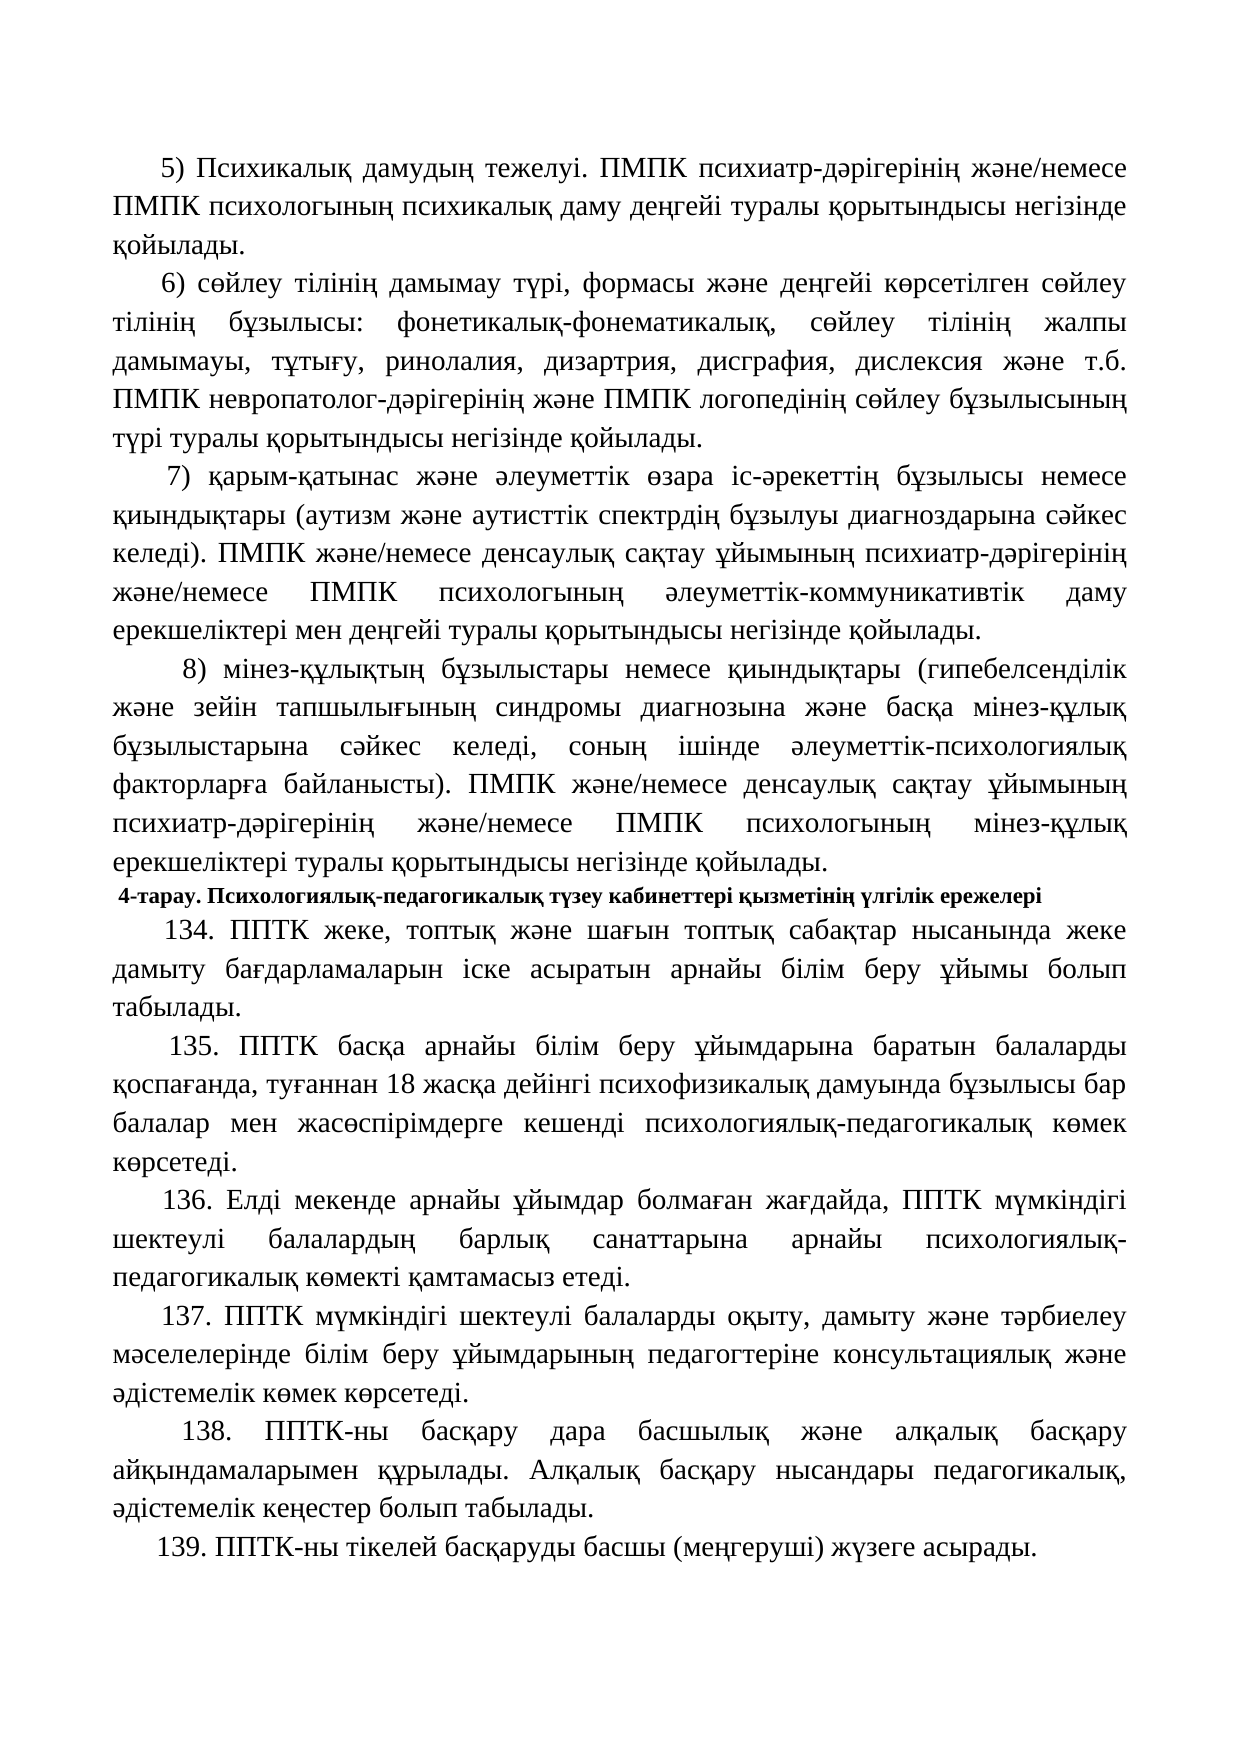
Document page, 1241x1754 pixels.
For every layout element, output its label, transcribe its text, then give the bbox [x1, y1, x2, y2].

text 137. ППТК мүмкіндігі шектеулі балаларды оқыту, дамыту және тәрбиелеу мәселелерінде білім беру ұйымдарының педагогтеріне консультациялық және әдістемелік көмек көрсетеді. [112, 1298, 1128, 1408]
text 5) Психикалық дамудың тежелуі. ПМПК психиатр-дәрігерінің және/немесе ПМПК психологының психикалық даму деңгейі туралы қорытындысы негізінде қойылады. [112, 150, 1128, 261]
text 138. ППТК-ны басқару дара басшылық және алқалық басқару айқындамаларымен құрылады. Алқалық басқару нысандары педагогикалық, әдістемелік кеңестер болып табылады. [112, 1413, 1128, 1524]
text 6) сөйлеу тілінің дамымау түрі, формасы және деңгейі көрсетілген сөйлеу тілінің бұзылысы: фонетикалық-фонематикалық, сөйлеу тілінің жалпы дамымауы, тұтығу, ринолалия, дизартрия, дисграфия, дислексия және т.б. ПМПК невропатолог-дәрігерінің және ПМПК логопедінің сөйлеу бұзылысының түрі туралы қорытындысы негізінде қойылады. [112, 266, 1128, 453]
text 8) мінез-құлықтың бұзылыстары немесе қиындықтары (гипебелсенділік және зейін тапшылығының синдромы диагнозына және басқа мінез-құлық бұзылыстарына сәйкес келеді, соның ішінде әлеуметтік-психологиялық факторларға байланысты). ПМПК және/немесе денсаулық сақтау ұйымының психиатр-дәрігерінің және/немесе ПМПК психологының мінез-құлық ерекшеліктері туралы қорытындысы негізінде қойылады. [112, 651, 1128, 877]
text 136. Елді мекенде арнайы ұйымдар болмаған жағдайда, ППТК мүмкіндігі шектеулі балалардың барлық санаттарына арнайы психологиялық-педагогикалық көмекті қамтамасыз етеді. [112, 1182, 1128, 1293]
text 139. ППТК-ны тікелей басқаруды басшы (меңгеруші) жүзеге асырады. [112, 1529, 1128, 1563]
text 4-тарау. Психологиялық-педагогикалық түзеу кабинеттері қызметінің үлгілік ережелері [112, 882, 1128, 909]
text 134. ППТК жеке, топтық және шағын топтық сабақтар нысанында жеке дамыту бағдарламаларын іске асыратын арнайы білім беру ұйымы болып табылады. [112, 912, 1128, 1023]
text 135. ППТК басқа арнайы білім беру ұйымдарына баратын балаларды қоспағанда, туғаннан 18 жасқа дейінгі психофизикалық дамуында бұзылысы бар балалар мен жасөспірімдерге кешенді психологиялық-педагогикалық көмек көрсетеді. [112, 1028, 1128, 1177]
text 7) қарым-қатынас және әлеуметтік өзара іс-әрекеттің бұзылысы немесе қиындықтары (аутизм және аутисттік спектрдің бұзылуы диагноздарына сәйкес келеді). ПМПК және/немесе денсаулық сақтау ұйымының психиатр-дәрігерінің және/немесе ПМПК психологының әлеуметтік-коммуникативтік даму ерекшеліктері мен деңгейі туралы қорытындысы негізінде қойылады. [112, 458, 1128, 646]
